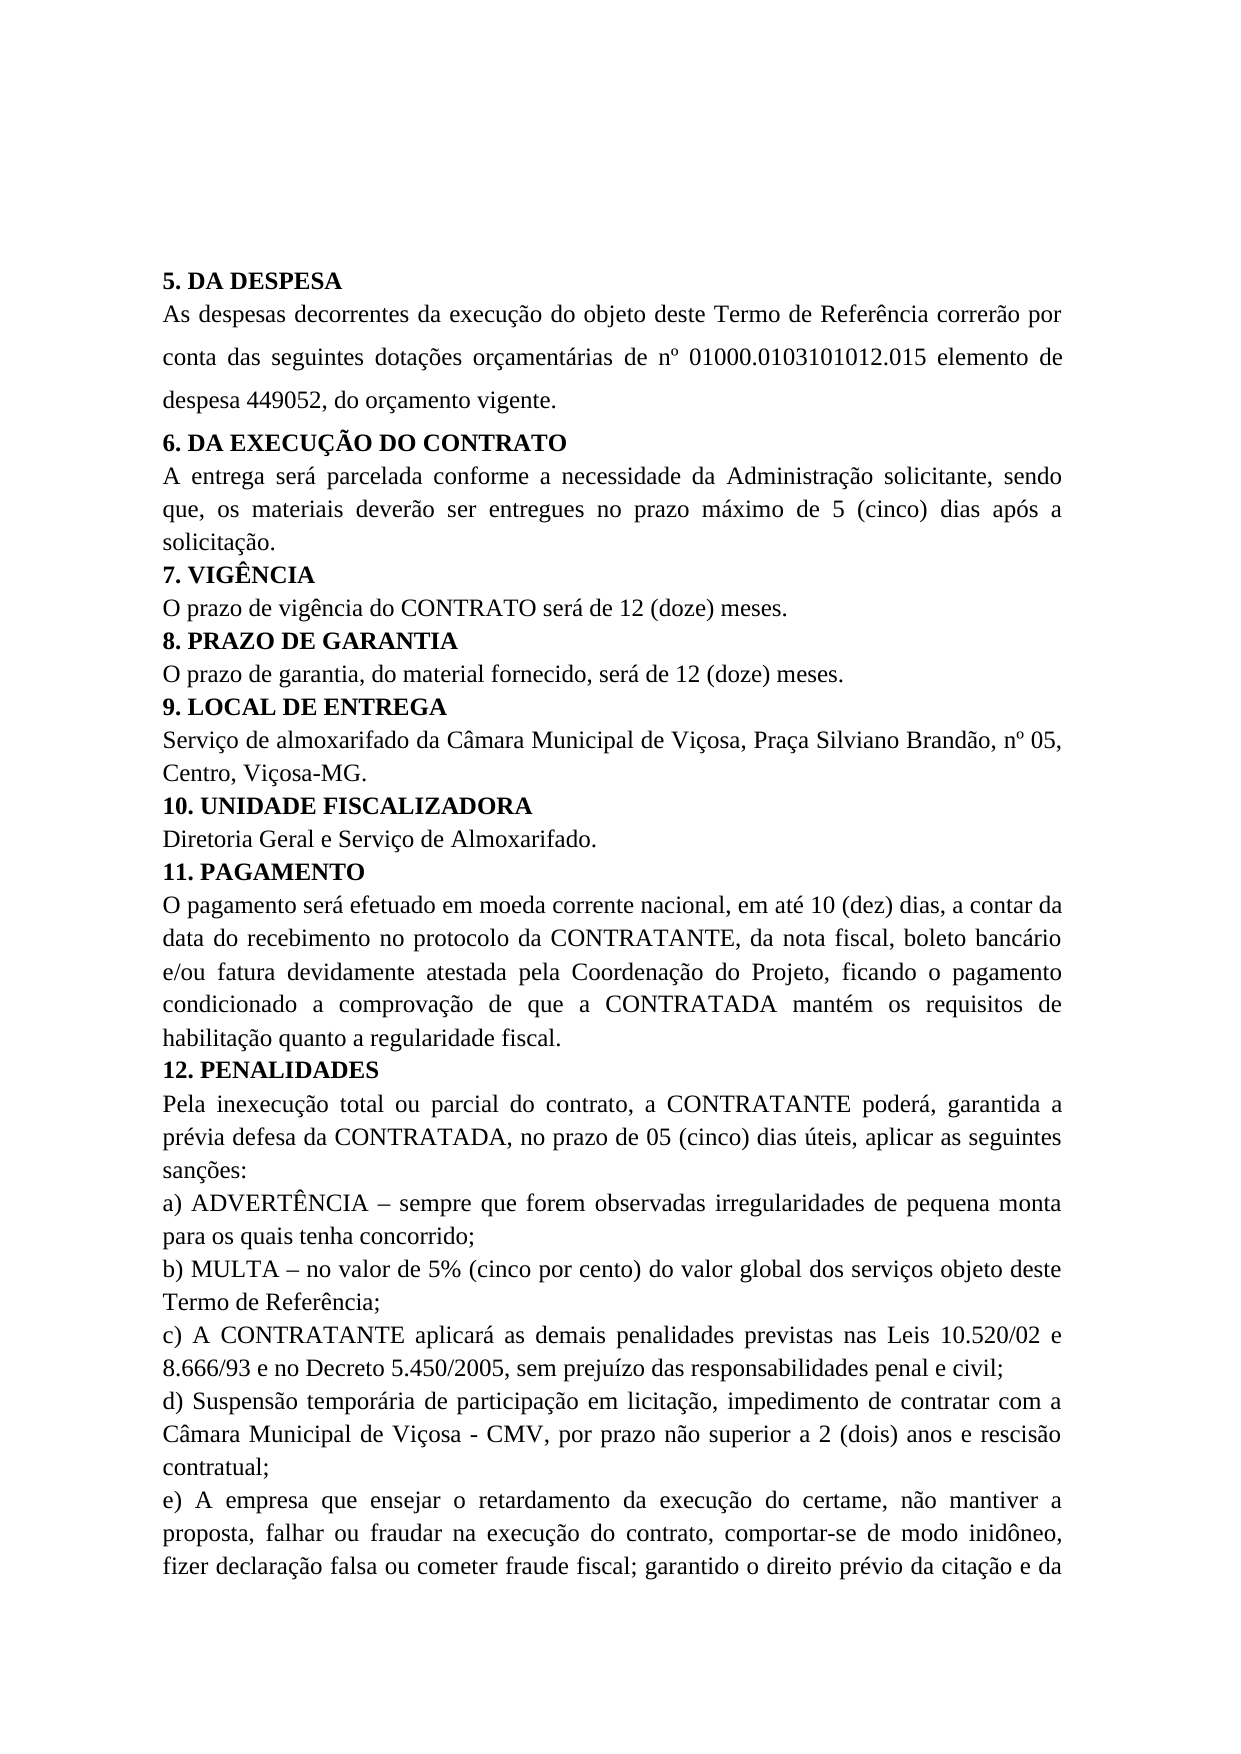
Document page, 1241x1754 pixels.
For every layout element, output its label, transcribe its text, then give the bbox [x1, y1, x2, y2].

text O prazo de garantia, do material fornecido, será de 12 (doze) meses. [162, 659, 1063, 688]
text 7. VIGÊNCIA [162, 560, 1063, 589]
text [162, 1485, 1063, 1580]
text O pagamento será efetuado em moeda corrente nacional, em até 10 (dez) dias, a contar da data do recebimento no protocolo da CONTRATANTE, da nota fiscal, boleto bancário e/ou fatura devidamente atestada pela Coordenação do Projeto, ficando o pagamento condicionado a comprovação de que a CONTRATADA mantém os requisitos de habilitação quanto a regularidade fiscal. [162, 891, 1063, 1051]
text 6. DA EXECUÇÃO DO CONTRATO [162, 428, 1063, 457]
text Diretoria Geral e Serviço de Almoxarifado. [162, 824, 1063, 853]
text 5. DA DESPESA [162, 266, 1063, 294]
text 12. PENALIDADES [162, 1056, 1063, 1084]
text 11. PAGAMENTO [162, 857, 1063, 886]
text 10. UNIDADE FISCALIZADORA [162, 791, 1063, 820]
text 9. LOCAL DE ENTREGA [162, 692, 1063, 721]
text Serviço de almoxarifado da Câmara Municipal de Viçosa, Praça Silviano Brandão, nº 05, Centro, Viçosa-MG. [162, 725, 1063, 787]
text As despesas decorrentes da execução do objeto deste Termo de Referência correrão por conta das seguintes dotações orçamentárias de nº 01000.0103101012.015 elemento de despesa 449052, do orçamento vigente. [162, 299, 1063, 414]
text A entrega será parcelada conforme a necessidade da Administração solicitante, sendo que, os materiais deverão ser entregues no prazo máximo de 5 (cinco) dias após a solicitação. [162, 461, 1063, 556]
text b) MULTA – no valor de 5% (cinco por cento) do valor global dos serviços objeto deste Termo de Referência; [162, 1254, 1063, 1316]
text d) Suspensão temporária de participação em licitação, impedimento de contratar com a Câmara Municipal de Viçosa - CMV, por prazo não superior a 2 (dois) anos e rescisão contratual; [162, 1386, 1063, 1481]
text 8. PRAZO DE GARANTIA [162, 626, 1063, 655]
text c) A CONTRATANTE aplicará as demais penalidades previstas nas Leis 10.520/02 e 8.666/93 e no Decreto 5.450/2005, sem prejuízo das responsabilidades penal e civil; [162, 1320, 1063, 1382]
text O prazo de vigência do CONTRATO será de 12 (doze) meses. [162, 593, 1063, 622]
text Pela inexecução total ou parcial do contrato, a CONTRATANTE poderá, garantida a prévia defesa da CONTRATADA, no prazo de 05 (cinco) dias úteis, aplicar as seguintes sanções: [162, 1089, 1063, 1183]
text a) ADVERTÊNCIA – sempre que forem observadas irregularidades de pequena monta para os quais tenha concorrido; [162, 1188, 1063, 1249]
